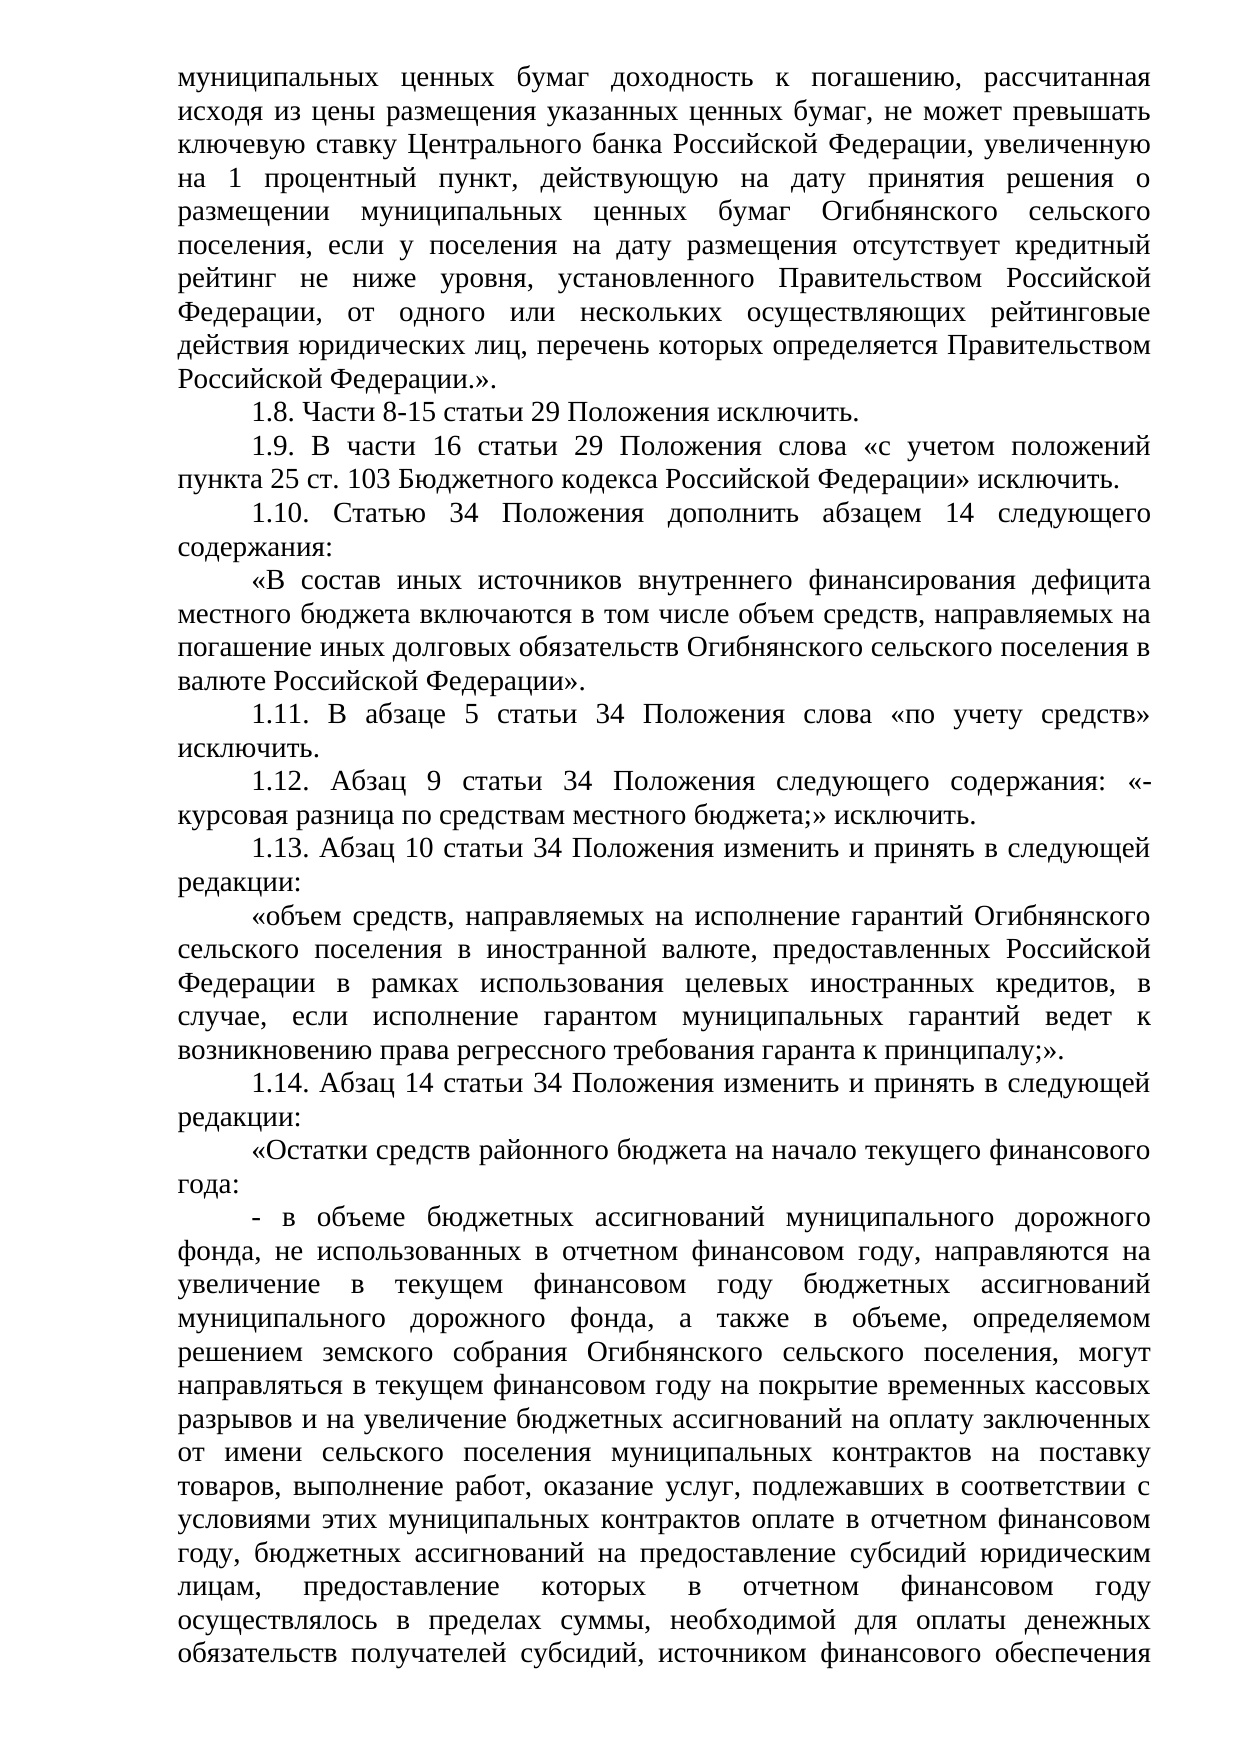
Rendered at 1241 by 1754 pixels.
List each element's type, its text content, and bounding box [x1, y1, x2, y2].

list 1.13. Абзац 10 статьи 34 Положения изменить и принять в следующей редакции: [177, 831, 1152, 898]
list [177, 1199, 1152, 1669]
list 1.11. В абзаце 5 статьи 34 Положения слова «по учету средств» исключить. [177, 696, 1152, 763]
list 1.8. Части 8-15 статьи 29 Положения исключить. [177, 394, 1152, 428]
list «В состав иных источников внутреннего финансирования дефицита местного бюджета включаются в том числе объем средств, направляемых на погашение иных долговых обязательств Огибнянского сельского поселения в валюте Российской Федерации». [177, 562, 1152, 696]
list 1.10. Статью 34 Положения дополнить абзацем 14 следующего содержания: [177, 495, 1152, 562]
list «объем средств, направляемых на исполнение гарантий Огибнянского сельского поселения в иностранной валюте, предоставленных Российской Федерации в рамках использования целевых иностранных кредитов, в случае, если исполнение гарантом муниципальных гарантий ведет к возникновению права регрессного требования гаранта к принципалу;». [177, 898, 1152, 1065]
list 1.14. Абзац 14 статьи 34 Положения изменить и принять в следующей редакции: [177, 1065, 1152, 1132]
list 1.12. Абзац 9 статьи 34 Положения следующего содержания: «-курсовая разница по средствам местного бюджета;» исключить. [177, 763, 1152, 831]
list «Остатки средств районного бюджета на начало текущего финансового года: [177, 1132, 1152, 1199]
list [177, 59, 1152, 394]
list 1.9. В части 16 статьи 29 Положения слова «с учетом положений пункта 25 ст. 103 Бюджетного кодекса Российской Федерации» исключить. [177, 428, 1152, 495]
